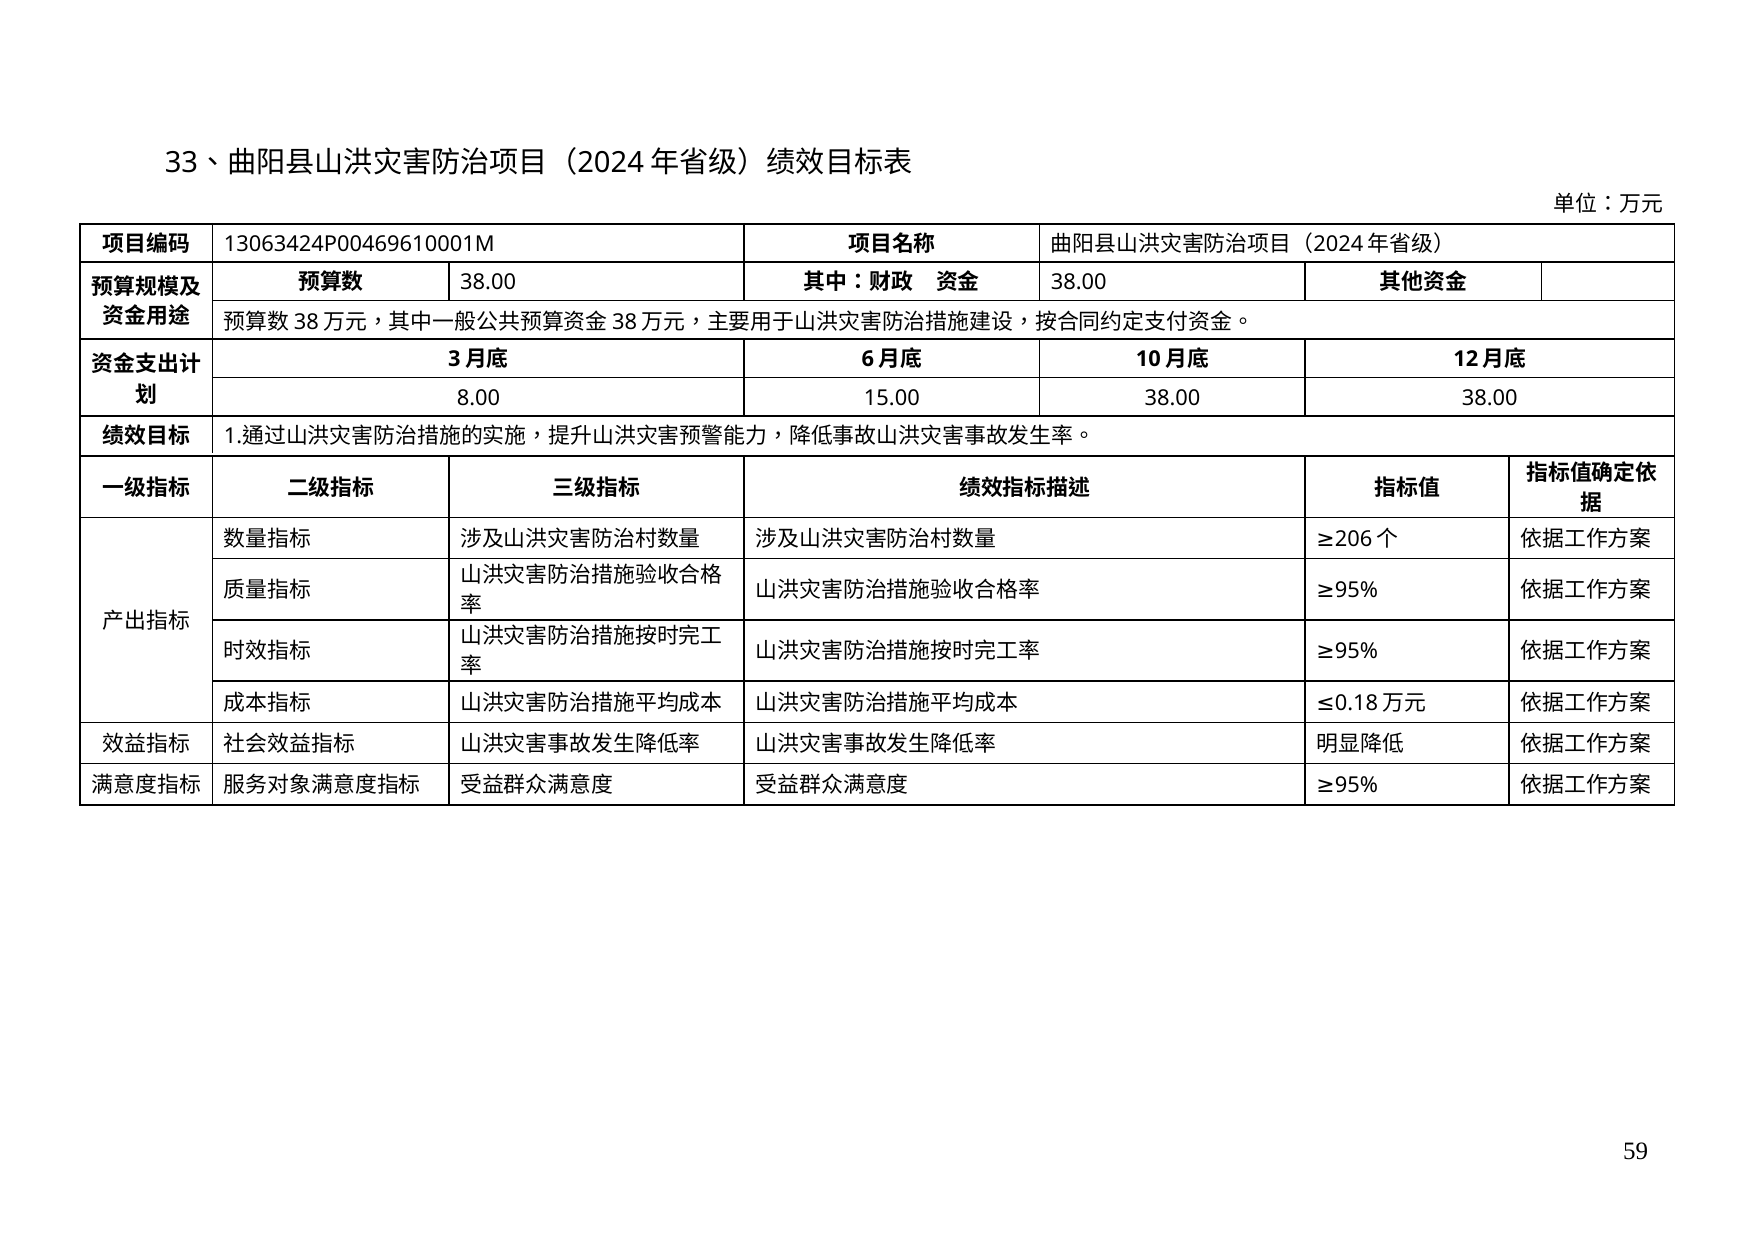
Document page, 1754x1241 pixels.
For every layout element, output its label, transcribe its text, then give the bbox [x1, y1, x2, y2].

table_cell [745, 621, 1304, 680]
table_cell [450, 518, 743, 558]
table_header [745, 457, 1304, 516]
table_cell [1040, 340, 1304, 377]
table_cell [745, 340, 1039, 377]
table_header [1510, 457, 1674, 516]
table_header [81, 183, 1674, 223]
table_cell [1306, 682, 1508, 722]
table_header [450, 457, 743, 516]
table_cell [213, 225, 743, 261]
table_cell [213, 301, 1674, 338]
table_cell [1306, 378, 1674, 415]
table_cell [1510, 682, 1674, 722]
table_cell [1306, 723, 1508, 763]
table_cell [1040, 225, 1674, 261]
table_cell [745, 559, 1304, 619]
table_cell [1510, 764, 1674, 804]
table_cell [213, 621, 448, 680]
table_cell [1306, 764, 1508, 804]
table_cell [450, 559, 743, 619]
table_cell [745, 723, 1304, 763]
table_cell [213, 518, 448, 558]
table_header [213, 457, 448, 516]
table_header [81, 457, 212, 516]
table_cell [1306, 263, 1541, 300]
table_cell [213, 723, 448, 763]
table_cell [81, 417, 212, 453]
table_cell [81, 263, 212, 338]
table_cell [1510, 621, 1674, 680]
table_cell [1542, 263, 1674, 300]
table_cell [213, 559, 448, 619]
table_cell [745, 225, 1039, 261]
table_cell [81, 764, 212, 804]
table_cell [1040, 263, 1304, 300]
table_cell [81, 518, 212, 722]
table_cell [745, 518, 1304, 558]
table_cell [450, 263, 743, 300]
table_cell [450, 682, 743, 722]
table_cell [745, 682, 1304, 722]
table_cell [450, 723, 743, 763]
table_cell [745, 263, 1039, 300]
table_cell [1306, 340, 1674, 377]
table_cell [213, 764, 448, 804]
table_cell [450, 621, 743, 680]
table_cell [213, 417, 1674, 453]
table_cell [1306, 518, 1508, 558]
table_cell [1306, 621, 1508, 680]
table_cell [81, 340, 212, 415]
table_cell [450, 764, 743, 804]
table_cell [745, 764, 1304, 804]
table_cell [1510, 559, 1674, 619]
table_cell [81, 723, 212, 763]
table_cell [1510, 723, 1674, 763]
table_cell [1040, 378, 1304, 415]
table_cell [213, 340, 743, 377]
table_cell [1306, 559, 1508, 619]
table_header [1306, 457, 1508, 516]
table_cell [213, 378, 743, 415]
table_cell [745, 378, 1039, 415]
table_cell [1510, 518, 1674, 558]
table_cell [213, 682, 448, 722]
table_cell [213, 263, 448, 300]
text 33、曲阳县山洪灾害防治项目（2024年省级）绩效目标表 [106, 142, 1648, 181]
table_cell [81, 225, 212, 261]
